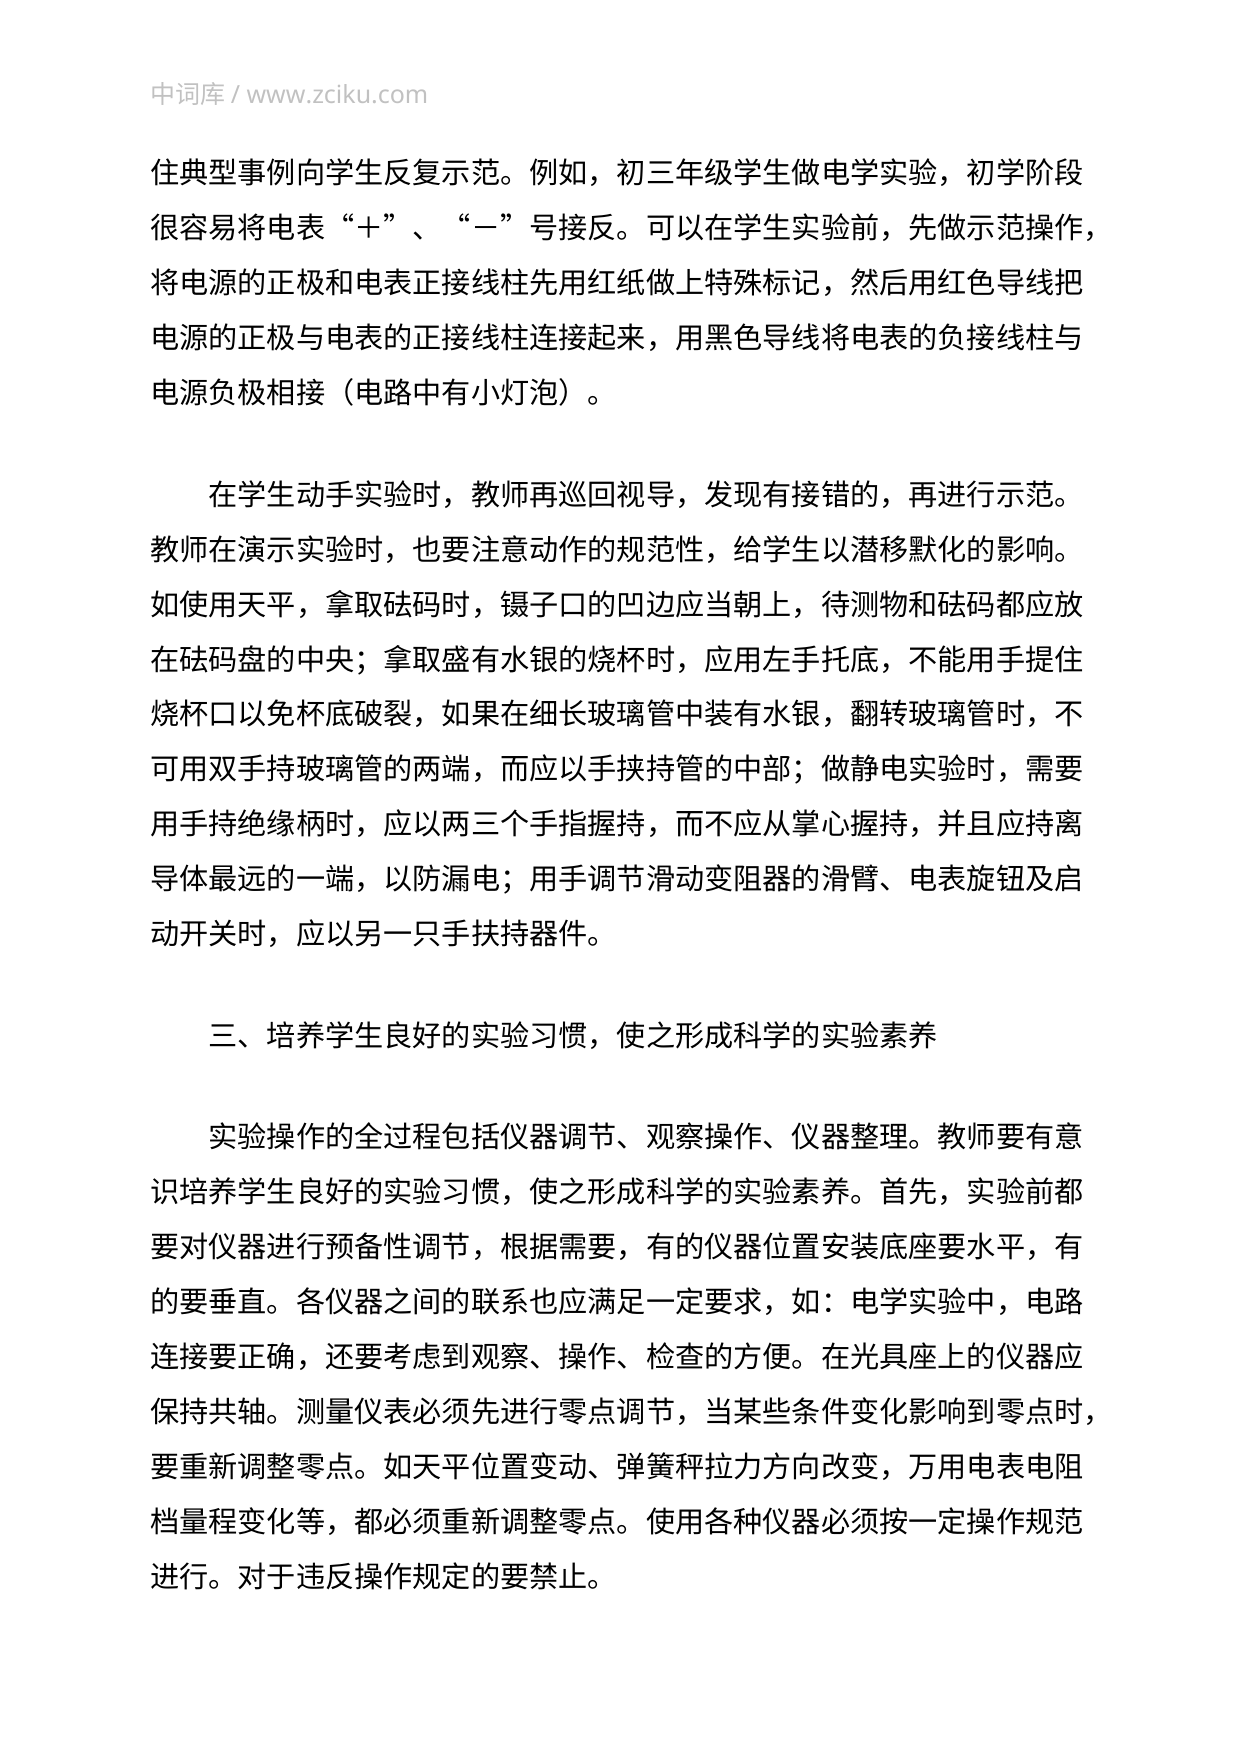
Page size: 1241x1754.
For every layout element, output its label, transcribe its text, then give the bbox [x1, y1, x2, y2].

text 三、培养学生良好的实验习惯，使之形成科学的实验素养 [150, 1012, 1090, 1054]
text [150, 150, 1090, 412]
text 实验操作的全过程包括仪器调节、观察操作、仪器整理。教师要有意识培养学生良好的实验习惯，使之形成科学的实验素养。首先，实验前都要对仪器进行预备性调节，根据需要，有的仪器位置安装底座要水平，有的要垂直。各仪器之间的联系也应满足一定要求，如：电学实验中，电路连接要正确，还要考虑到观察、操作、检查的方便。在光具座上的仪器应保持共轴。测量仪表必须先进行零点调节，当某些条件变化影响到零点时，要重新调整零点。如天平位置变动、弹簧秤拉力方向改变，万用电表电阻档量程变化等，都必须重新调整零点。使用各种仪器必须按一定操作规范进行。对于违反操作规定的要禁止。 [150, 1114, 1090, 1596]
text 在学生动手实验时，教师再巡回视导，发现有接错的，再进行示范。教师在演示实验时，也要注意动作的规范性，给学生以潜移默化的影响。如使用天平，拿取砝码时，镊子口的凹边应当朝上，待测物和砝码都应放在砝码盘的中央；拿取盛有水银的烧杯时，应用左手托底，不能用手提住烧杯口以免杯底破裂，如果在细长玻璃管中装有水银，翻转玻璃管时，不可用双手持玻璃管的两端，而应以手挟持管的中部；做静电实验时，需要用手持绝缘柄时，应以两三个手指握持，而不应从掌心握持，并且应持离导体最远的一端，以防漏电；用手调节滑动变阻器的滑臂、电表旋钮及启动开关时，应以另一只手扶持器件。 [150, 471, 1090, 953]
